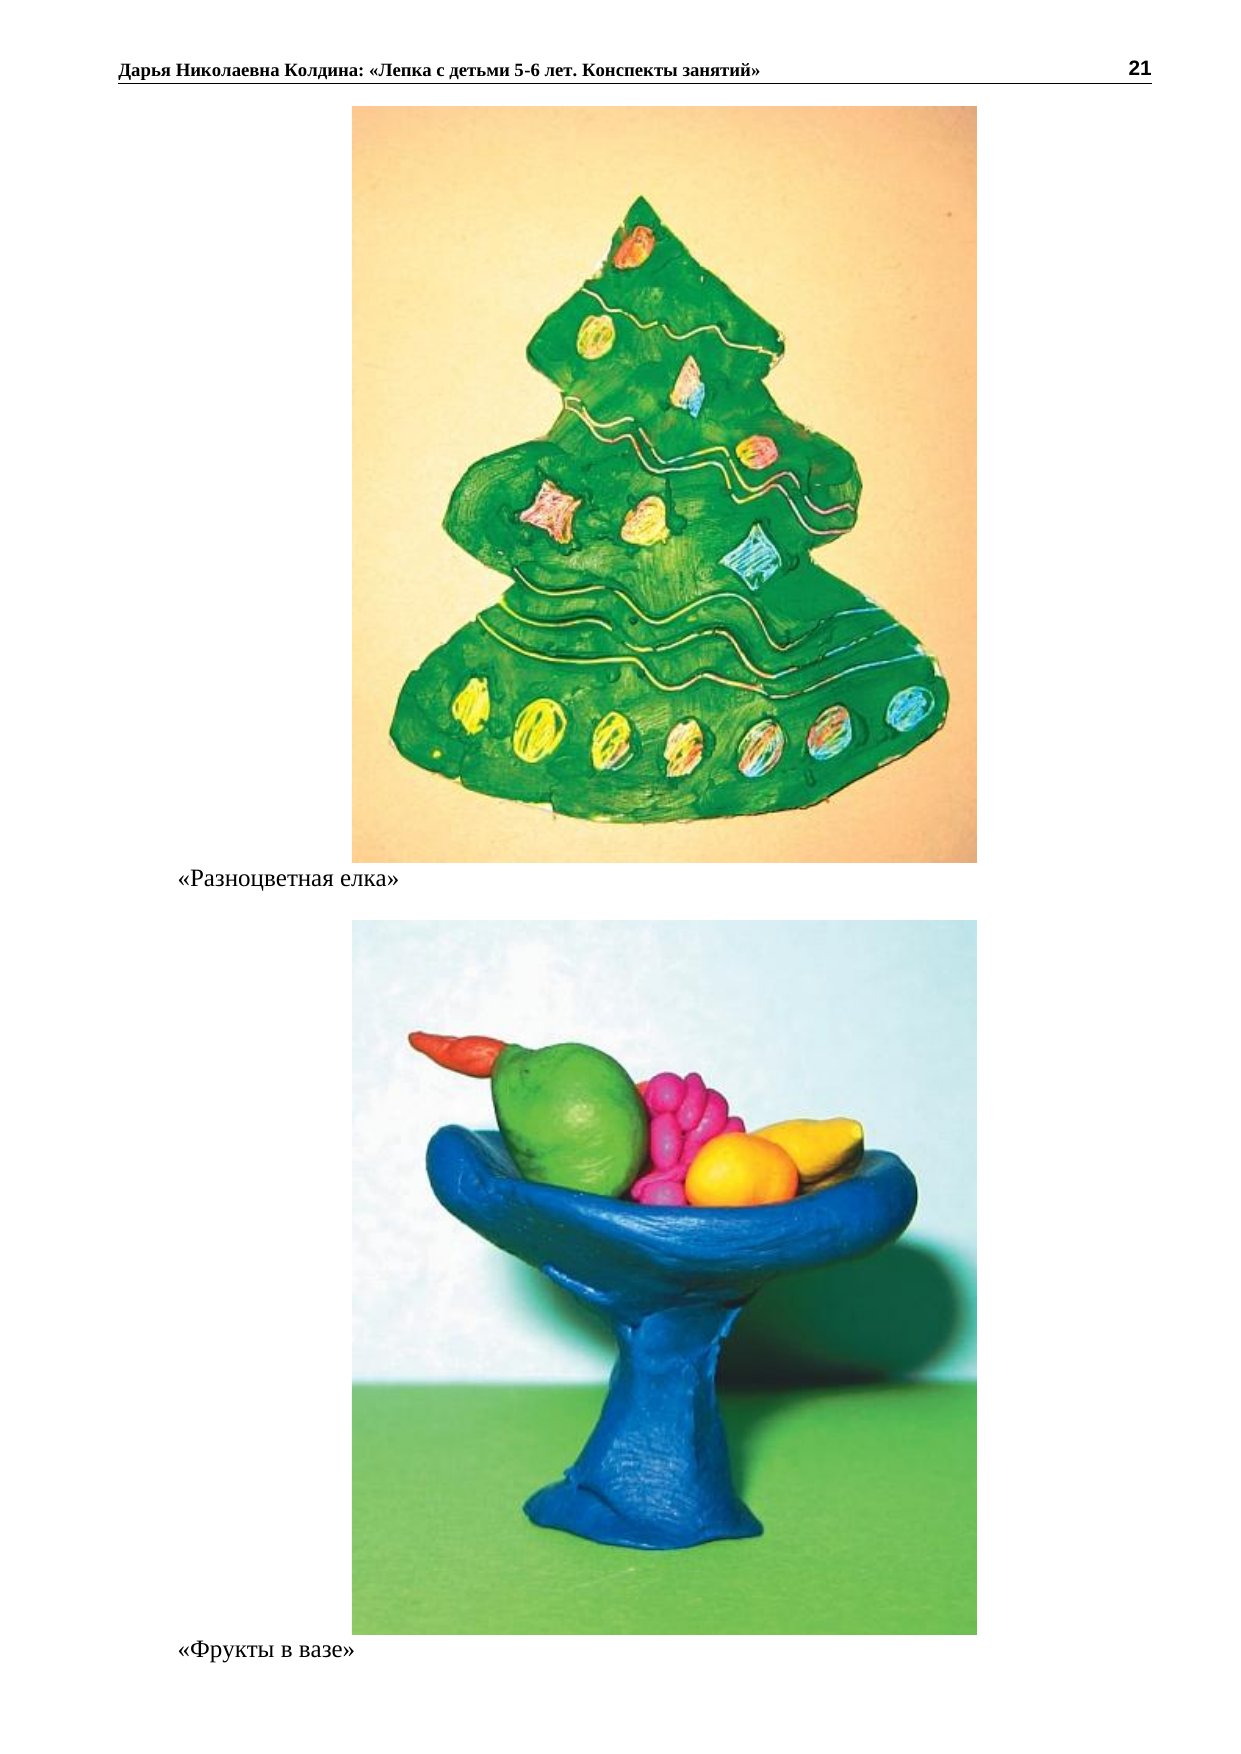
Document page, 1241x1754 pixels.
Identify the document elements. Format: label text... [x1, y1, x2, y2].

text «Разноцветная елка» [118, 863, 1152, 891]
text «Фрукты в вазе» [118, 1634, 1152, 1663]
picture [351, 920, 977, 1635]
picture [351, 106, 977, 863]
